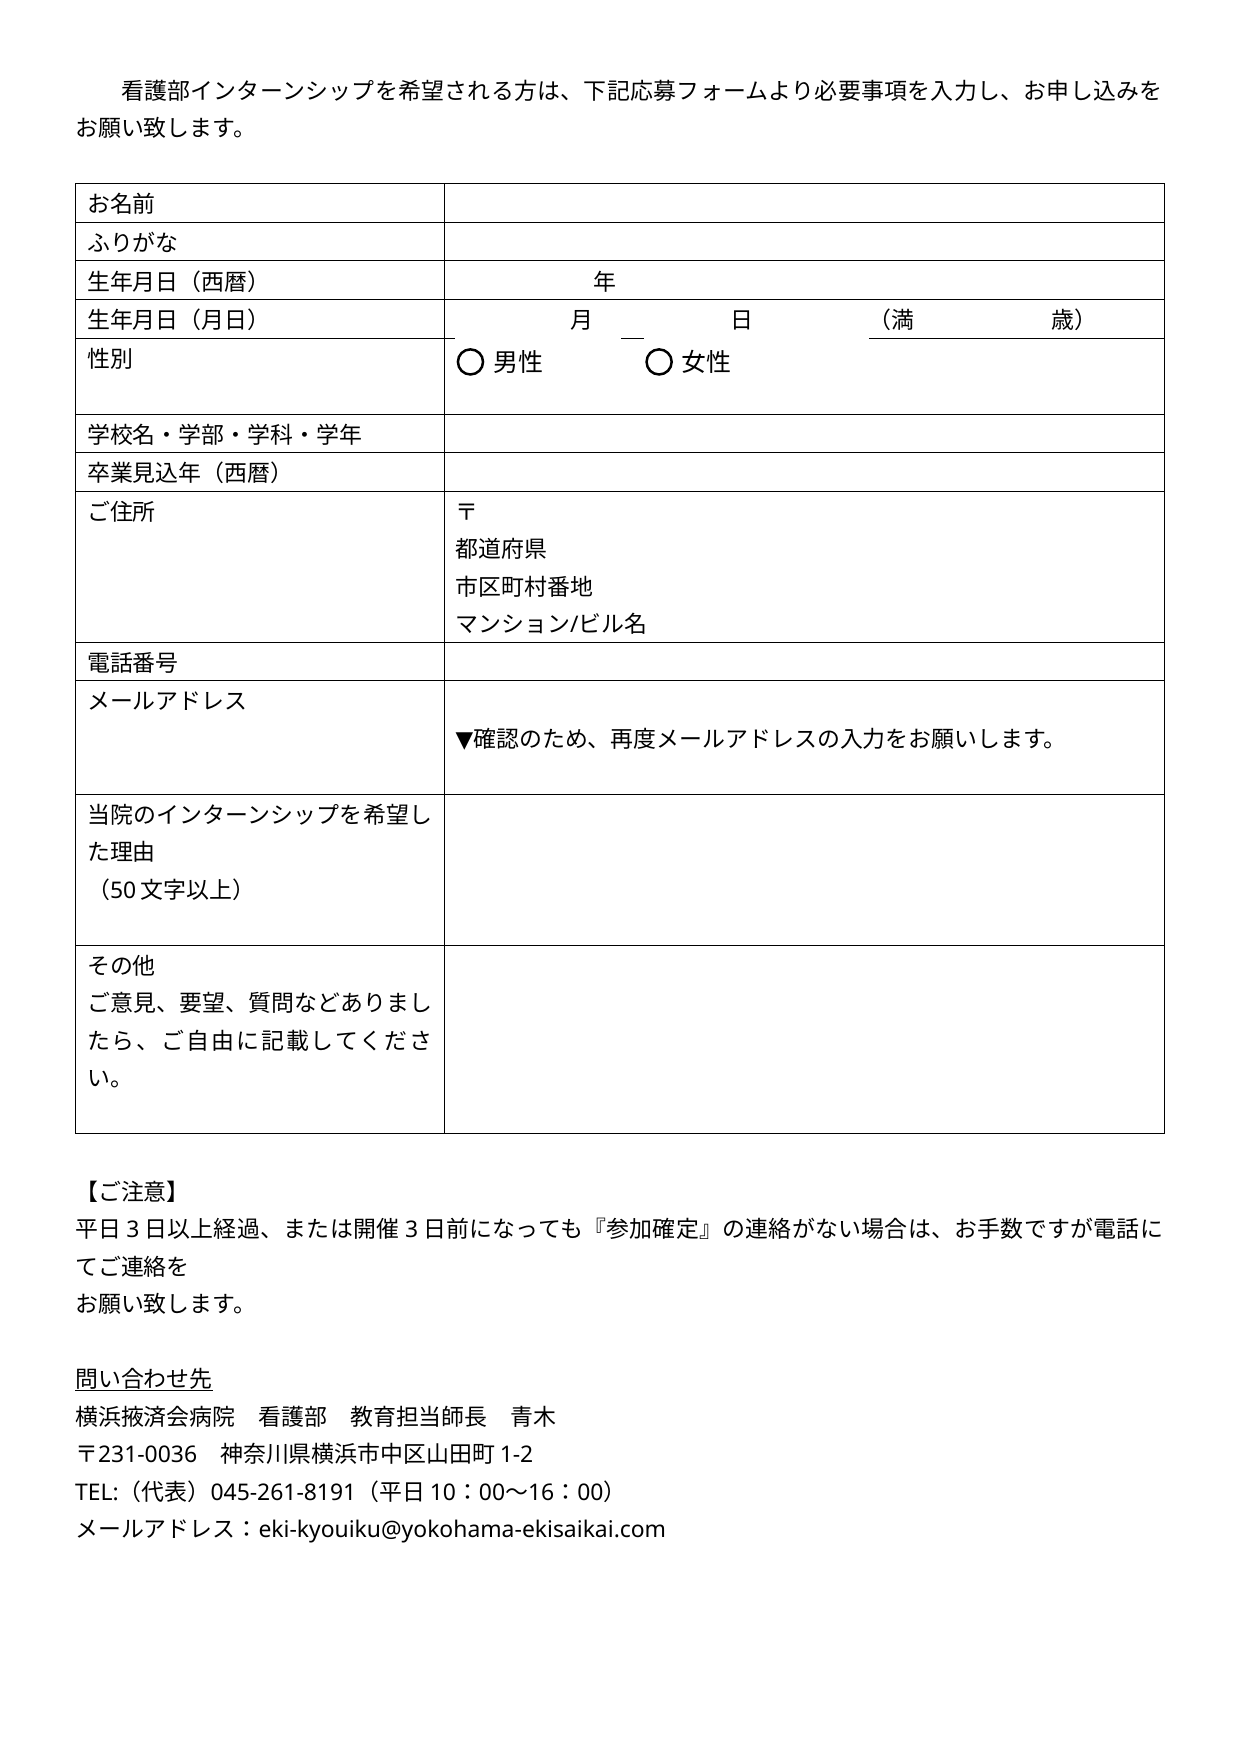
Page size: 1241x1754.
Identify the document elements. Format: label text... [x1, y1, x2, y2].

text メールアドレス：eki-kyouiku@yokohama-ekisaikai.com [75, 1509, 1165, 1547]
table_cell [445, 339, 1164, 413]
table_cell [445, 453, 1164, 491]
table_header [445, 184, 1164, 222]
table_cell 月 日 （満 歳） [445, 300, 1164, 337]
table_cell 〒 都道府県 市区町村番地 マンション/ビル名 [445, 492, 1164, 642]
table_cell その他 ご意見、要望、質問などありましたら、ご自由に記載してください。 [76, 946, 444, 1133]
text 看護部インターンシップを希望される方は、下記応募フォームより必要事項を入力し、お申し込みをお願い致します。 [75, 71, 1165, 146]
text 平日3日以上経過、または開催3日前になっても『参加確定』の連絡がない場合は、お手数ですが電話にてご連絡を [75, 1209, 1165, 1284]
table_cell 卒業見込年（西暦） [76, 453, 444, 491]
table_cell 当院のインターンシップを希望した理由 （50文字以上） [76, 795, 444, 945]
table_cell 生年月日（月日） [76, 300, 444, 337]
table_cell [445, 223, 1164, 260]
table_cell 生年月日（西暦） [76, 261, 444, 299]
table_cell ふりがな [76, 223, 444, 260]
table_cell 性別 [76, 339, 444, 413]
text 〒231-0036 神奈川県横浜市中区山田町1-2 [75, 1434, 1165, 1472]
table_cell [445, 643, 1164, 680]
text TEL:（代表）045-261-8191（平日10：00～16：00） [75, 1472, 1165, 1509]
table_cell ▼確認のため、再度メールアドレスの入力をお願いします。 [445, 681, 1164, 794]
table_cell [445, 795, 1164, 945]
table_cell [445, 415, 1164, 452]
table_cell 学校名・学部・学科・学年 [76, 415, 444, 452]
text 【ご注意】 [75, 1172, 1165, 1209]
table_header お名前 [76, 184, 444, 222]
table_cell 年 [445, 261, 1164, 299]
table_cell ご住所 [76, 492, 444, 642]
text お願い致します。 [75, 1284, 1165, 1322]
table_cell [445, 946, 1164, 1133]
table_cell 電話番号 [76, 643, 444, 680]
text 横浜掖済会病院 看護部 教育担当師長 青木 [75, 1397, 1165, 1434]
text 問い合わせ先 [75, 1359, 1165, 1397]
table_cell メールアドレス [76, 681, 444, 794]
